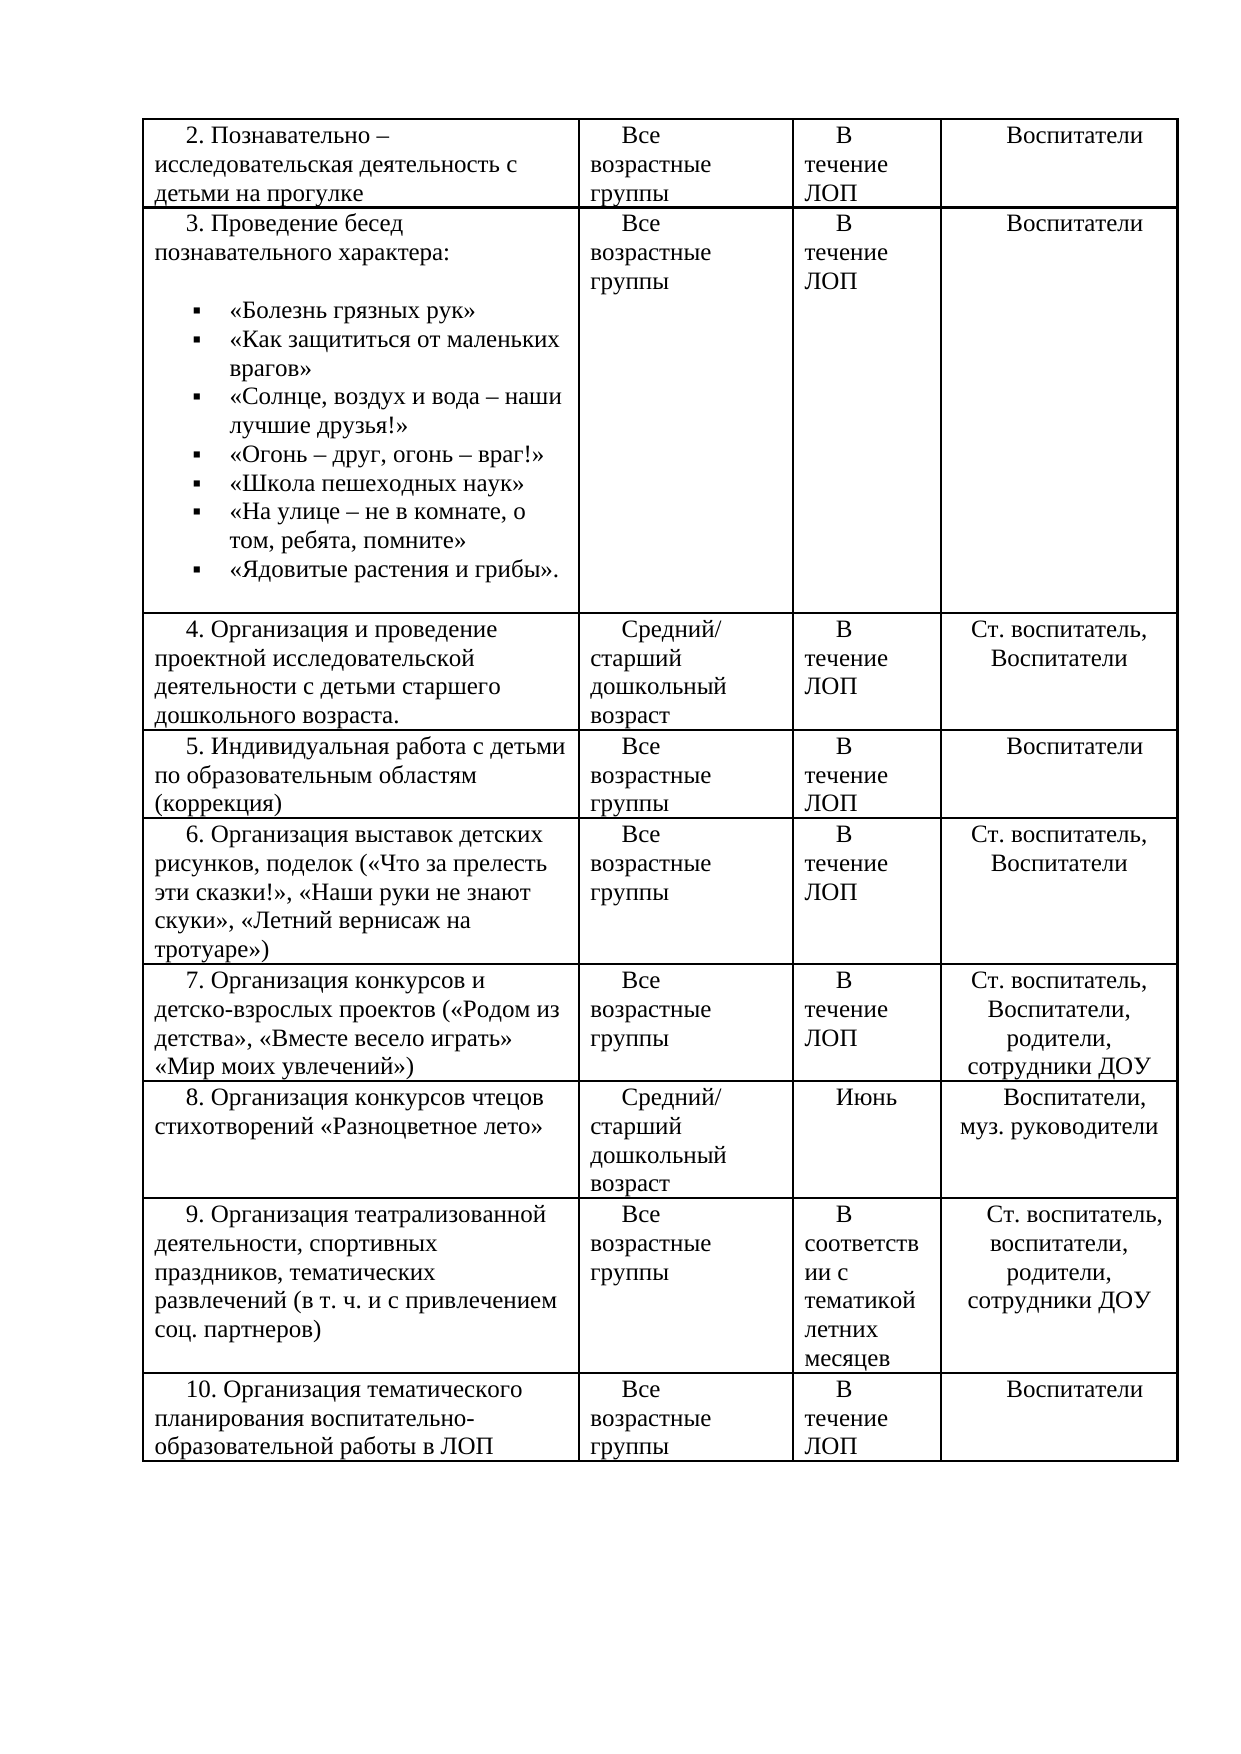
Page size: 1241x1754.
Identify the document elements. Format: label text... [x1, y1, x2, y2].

table_cell Воспитатели [942, 120, 1176, 206]
table_cell В течение ЛОП [794, 965, 940, 1080]
table_cell 2. Познавательно – исследовательская деятельность с детьми на прогулке [144, 120, 578, 206]
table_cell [580, 120, 792, 206]
table_cell Все возрастные группы [580, 819, 792, 963]
table_cell 5. Индивидуальная работа с детьми по образовательным областям (коррекция) [144, 731, 578, 817]
table_cell 4. Организация и проведение проектной исследовательской деятельности с детьми старшего дошкольного возраста. [144, 614, 578, 729]
table_cell Воспитатели, муз. руководители [942, 1082, 1176, 1197]
table_cell 8. Организация конкурсов чтецов стихотворений «Разноцветное лето» [144, 1082, 578, 1197]
table_cell 6. Организация выставок детских рисунков, поделок («Что за прелесть эти сказки!», «Наши руки не знают скуки», «Летний вернисаж на тротуаре») [144, 819, 578, 963]
table_cell В течение ЛОП [794, 731, 940, 817]
table_cell В соответствии с тематикой летних месяцев [794, 1199, 940, 1372]
table_cell 7. Организация конкурсов и детско-взрослых проектов («Родом из детства», «Вместе весело играть» «Мир моих увлечений») [144, 965, 578, 1080]
table_cell 9. Организация театрализованной деятельности, спортивных праздников, тематических развлечений (в т. ч. и с привлечением соц. партнеров) [144, 1199, 578, 1372]
table_cell В течение ЛОП [794, 819, 940, 963]
table_cell Все возрастные группы [580, 209, 792, 612]
table_cell 10. Организация тематического планирования воспитательно-образовательной работы в ЛОП [144, 1374, 578, 1460]
table_cell Воспитатели [942, 209, 1176, 612]
table_cell В течение ЛОП [794, 1374, 940, 1460]
table_cell Средний/старший дошкольный возраст [580, 1082, 792, 1197]
table_cell Воспитатели [942, 1374, 1176, 1460]
table_cell Ст. воспитатель, Воспитатели [942, 614, 1176, 729]
table_cell Средний/старший дошкольный возраст [580, 614, 792, 729]
table_cell Все возрастные группы [580, 1199, 792, 1372]
table_cell Ст. воспитатель, воспитатели, родители, сотрудники ДОУ [942, 1199, 1176, 1372]
table_cell В течение ЛОП [794, 614, 940, 729]
table_cell Ст. воспитатель, Воспитатели [942, 819, 1176, 963]
table_cell В течение ЛОП [794, 209, 940, 612]
table_cell 3. Проведение бесед познавательного характера: «Болезнь грязных рук» «Как защититься от маленьких врагов» «Солнце, воздух и вода – наши лучшие друзья!» «Огонь – друг, огонь – враг!» «Школа пешеходных наук» «На улице – не в комнате, о том, ребята, помните» «Ядовитые растения и грибы». [144, 209, 578, 612]
table_cell Все возрастные группы [580, 965, 792, 1080]
table_cell Все возрастные группы [580, 731, 792, 817]
table_cell В течение ЛОП [794, 120, 940, 206]
table_cell Все возрастные группы [580, 1374, 792, 1460]
table_cell Июнь [794, 1082, 940, 1197]
table_cell Воспитатели [942, 731, 1176, 817]
table_cell Ст. воспитатель, Воспитатели, родители, сотрудники ДОУ [942, 965, 1176, 1080]
